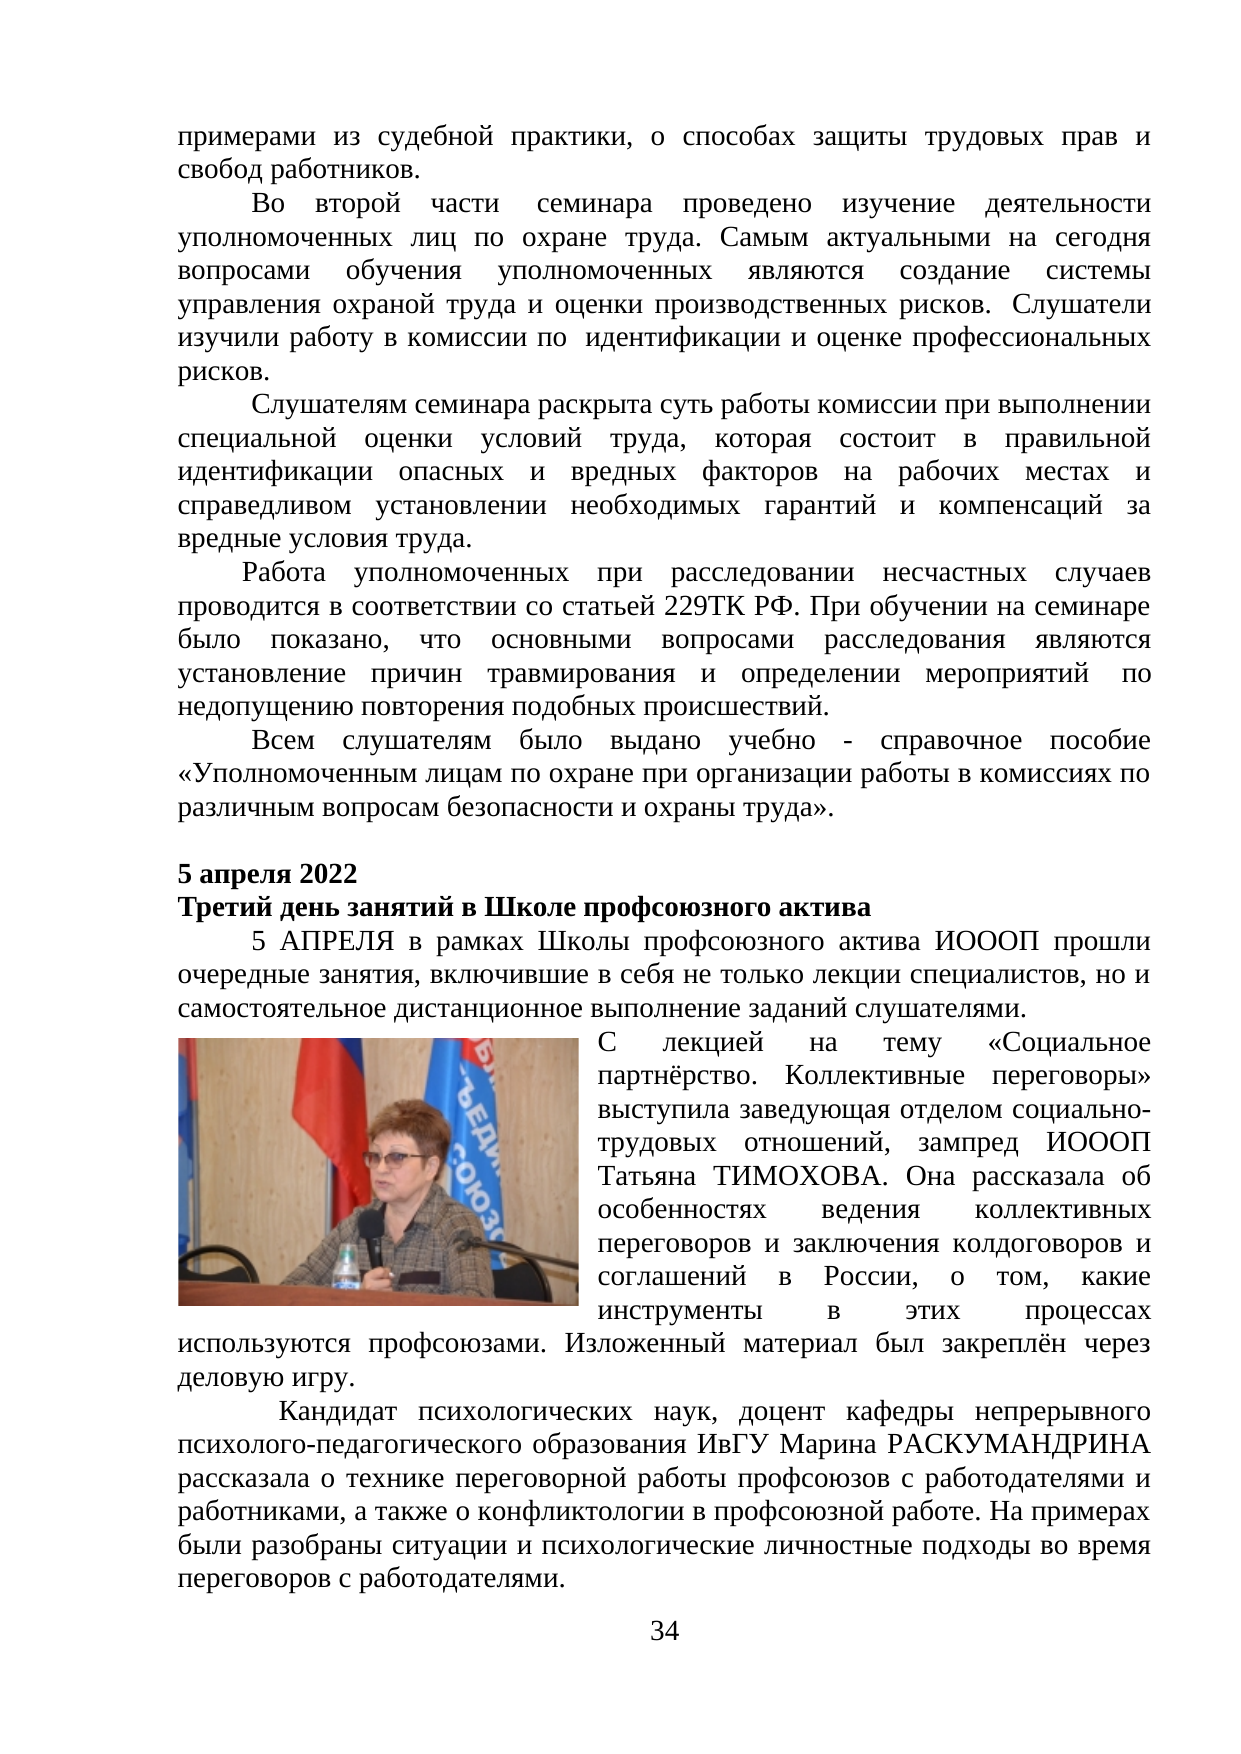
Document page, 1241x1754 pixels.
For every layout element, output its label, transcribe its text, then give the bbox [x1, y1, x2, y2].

text Слушателям семинара раскрыта суть работы комиссии при выполнении специальной оценки условий труда, которая состоит в правильной идентификации опасных и вредных факторов на рабочих местах и справедливом установлении необходимых гарантий и компенсаций за вредные условия труда. [177, 386, 1152, 554]
text Всем слушателям было выдано учебно - справочное пособие «Уполномоченным лицам по охране при организации работы в комиссиях по различным вопросам безопасности и охраны труда». [177, 722, 1152, 822]
text 5 АПРЕЛЯ в рамках Школы профсоюзного актива ИОООП прошли очередные занятия, включившие в себя не только лекции специалистов, но и самостоятельное дистанционное выполнение заданий слушателями. [177, 923, 1152, 1024]
picture [178, 1038, 579, 1306]
text 5 апреля 2022 [177, 856, 1152, 889]
text Третий день занятий в Школе профсоюзного актива [177, 889, 1152, 923]
text Во второй части семинара проведено изучение деятельности уполномоченных лиц по охране труда. Самым актуальными на сегодня вопросами обучения уполномоченных являются создание системы управления охраной труда и оценки производственных рисков. Слушатели изучили работу в комиссии по идентификации и оценке профессиональных рисков. [177, 185, 1152, 386]
text Кандидат психологических наук, доцент кафедры непрерывного психолого-педагогического образования ИвГУ Марина РАСКУМАНДРИНА рассказала о технике переговорной работы профсоюзов с работодателями и работниками, а также о конфликтологии в профсоюзной работе. На примерах были разобраны ситуации и психологические личностные подходы во время переговоров с работодателями. [177, 1393, 1152, 1594]
text Работа уполномоченных при расследовании несчастных случаев проводится в соответствии со статьей 229ТК РФ. При обучении на семинаре было показано, что основными вопросами расследования являются установление причин травмирования и определении мероприятий по недопущению повторения подобных происшествий. [177, 554, 1152, 722]
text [177, 118, 1152, 185]
